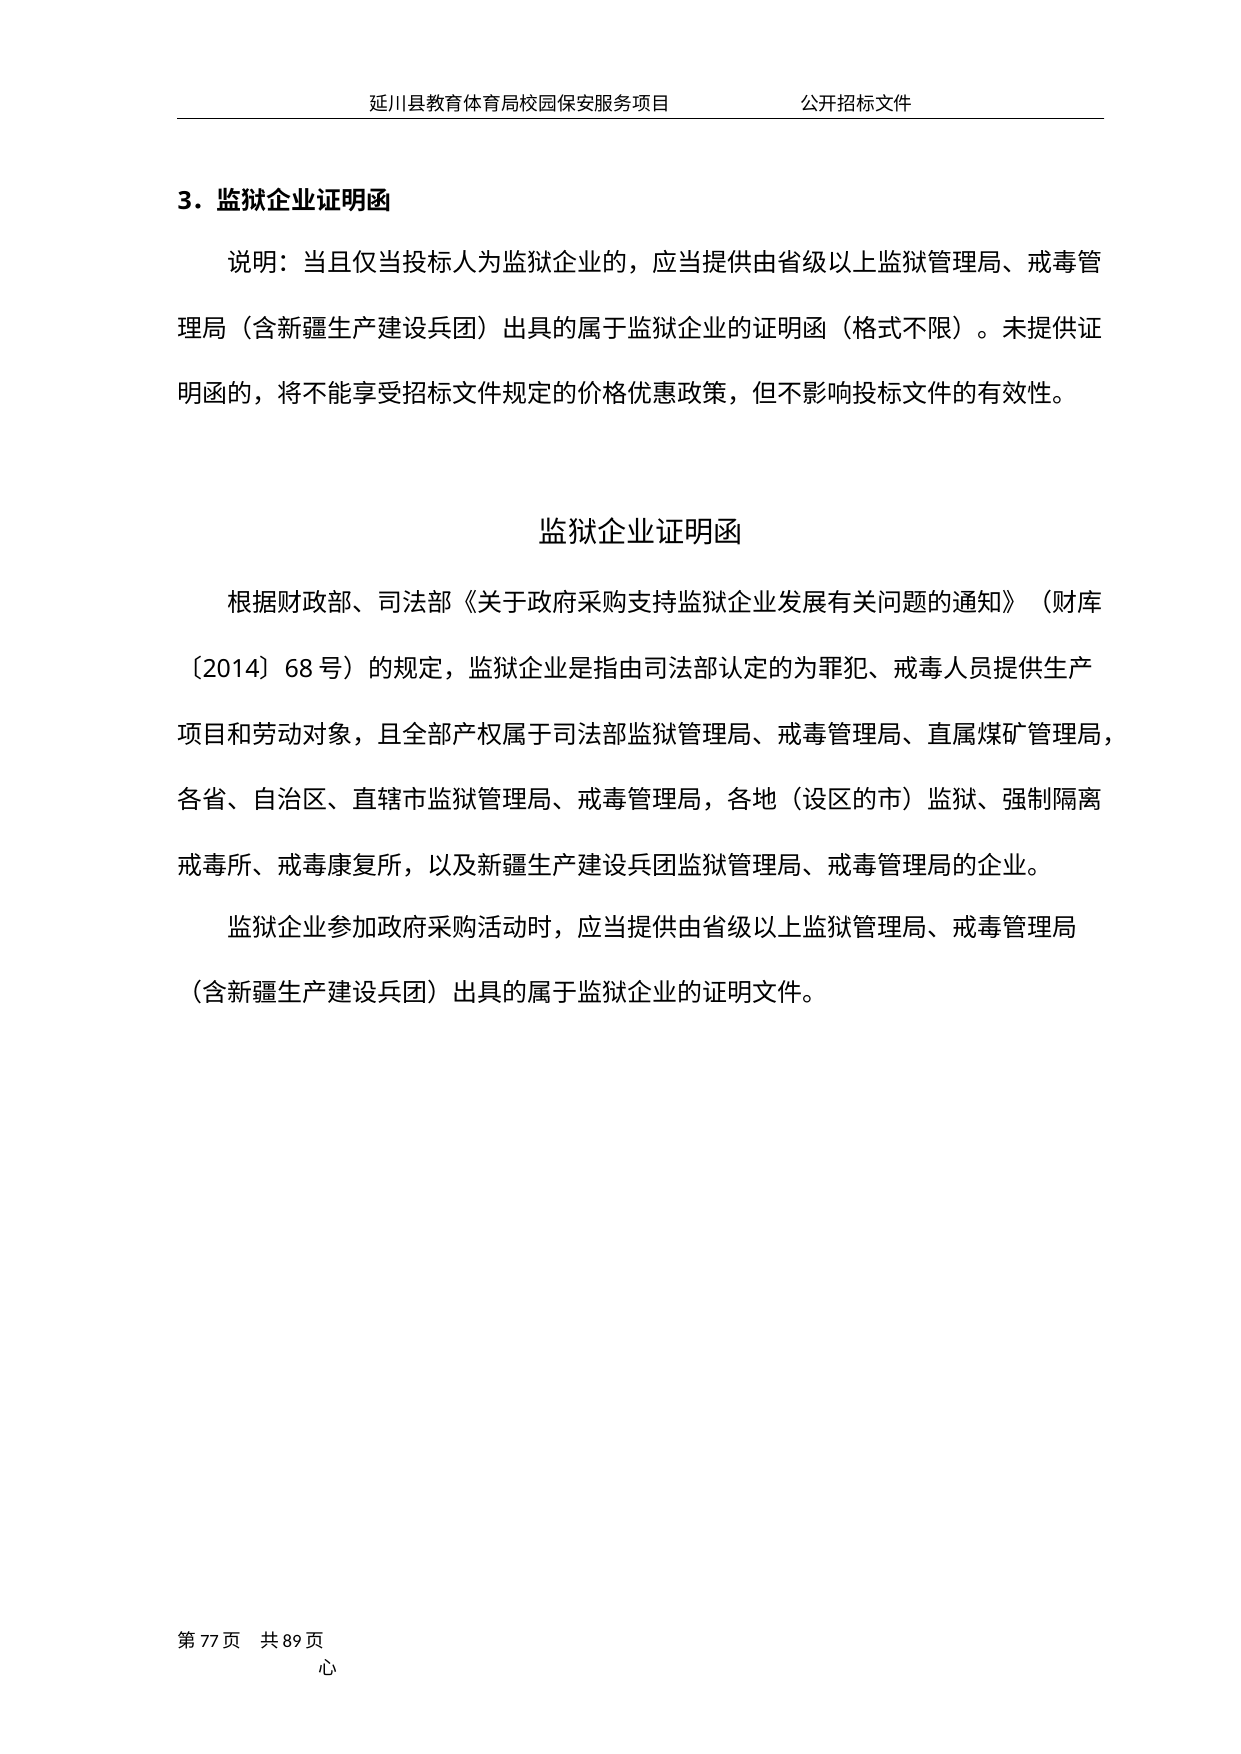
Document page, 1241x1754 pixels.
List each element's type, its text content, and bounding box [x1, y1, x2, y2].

text 说明：当且仅当投标人为监狱企业的，应当提供由省级以上监狱管理局、戒毒管理局（含新疆生产建设兵团）出具的属于监狱企业的证明函（格式不限）。未提供证明函的，将不能享受招标文件规定的价格优惠政策，但不影响投标文件的有效性。 [177, 239, 1104, 414]
text 3．监狱企业证明函 [177, 177, 1104, 221]
text 监狱企业参加政府采购活动时，应当提供由省级以上监狱管理局、戒毒管理局（含新疆生产建设兵团）出具的属于监狱企业的证明文件。 [177, 903, 1104, 1013]
text 监狱企业证明函 [177, 508, 1104, 552]
text 根据财政部、司法部《关于政府采购支持监狱企业发展有关问题的通知》（财库〔2014〕68号）的规定，监狱企业是指由司法部认定的为罪犯、戒毒人员提供生产项目和劳动对象，且全部产权属于司法部监狱管理局、戒毒管理局、直属煤矿管理局，各省、自治区、直辖市监狱管理局、戒毒管理局，各地（设区的市）监狱、强制隔离戒毒所、戒毒康复所，以及新疆生产建设兵团监狱管理局、戒毒管理局的企业。 [177, 579, 1104, 885]
